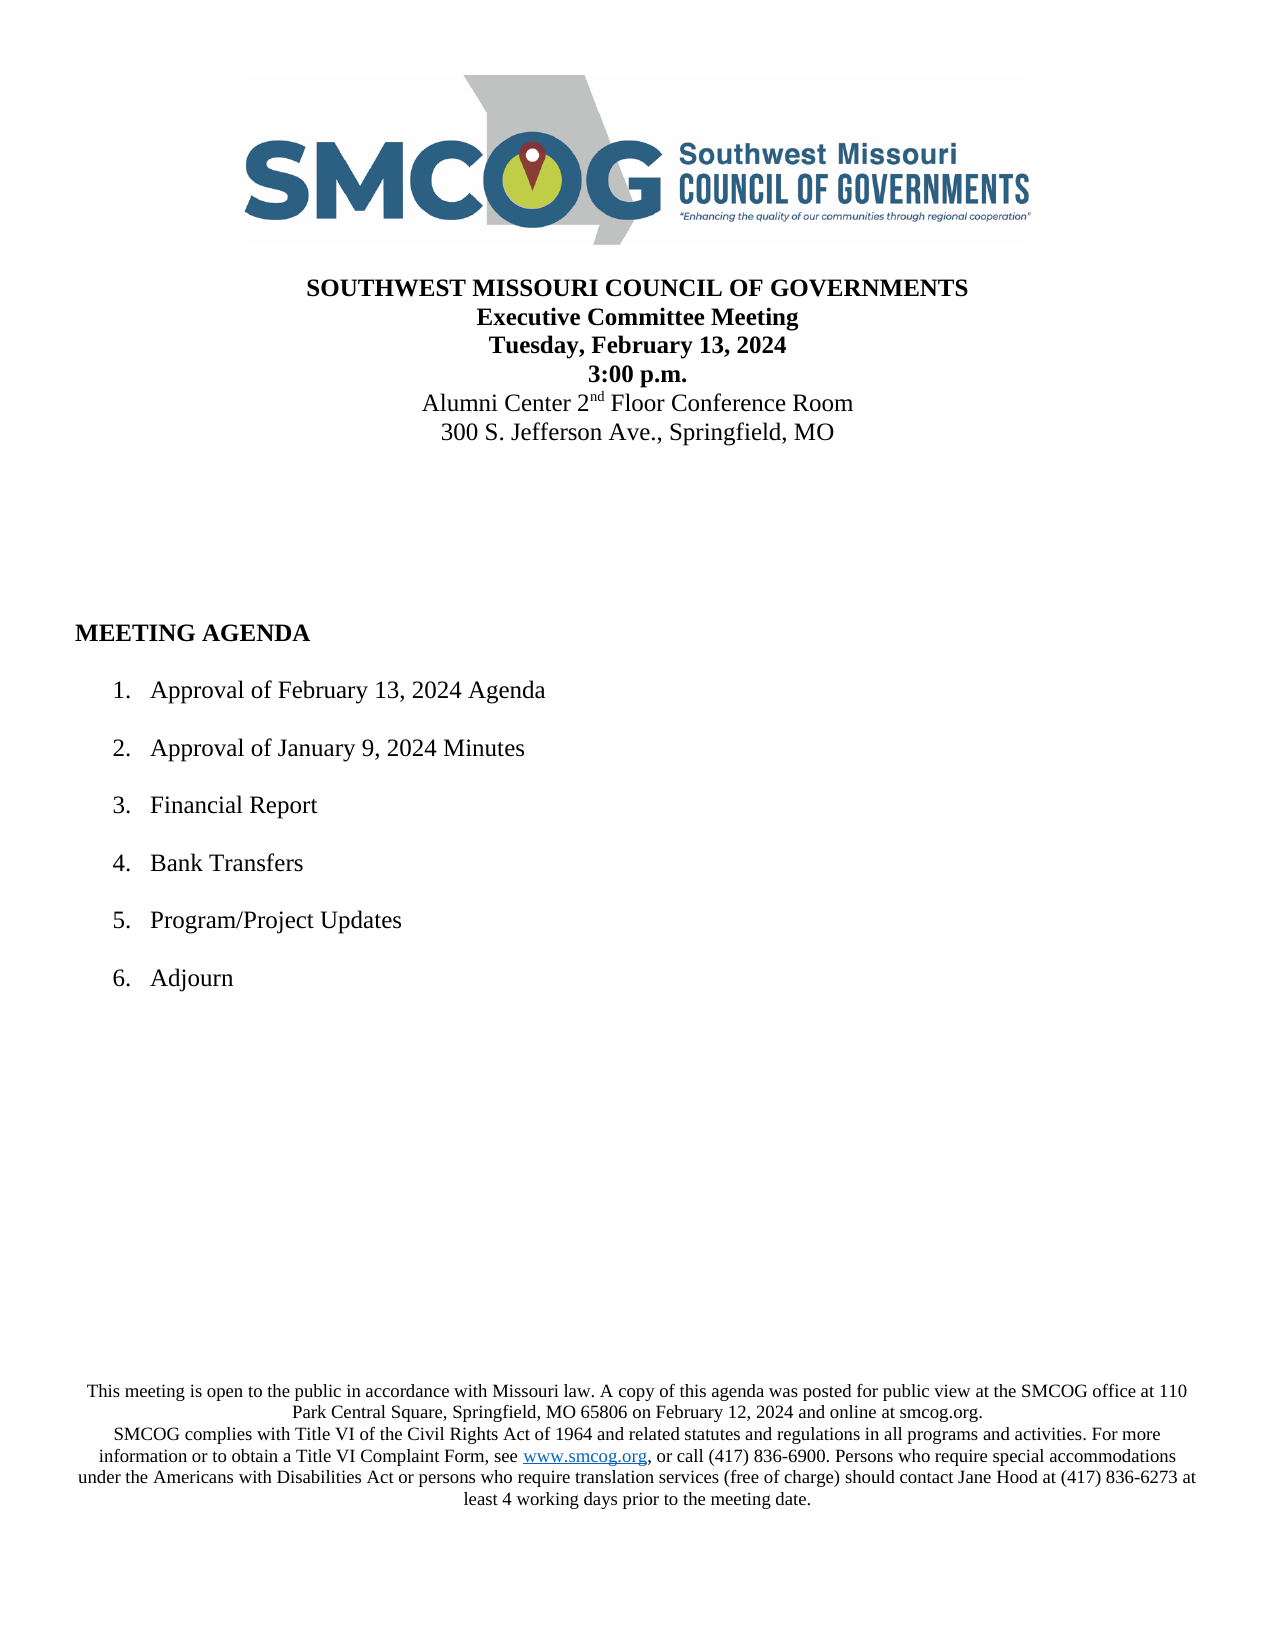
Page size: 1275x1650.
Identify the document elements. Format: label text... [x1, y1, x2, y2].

list Bank Transfers [112, 848, 1200, 877]
text SMCOG complies with Title VI of the Civil Rights Act of 1964 and related statutes and regulations in all programs and activities. For more information or to obtain a Title VI Complaint Form, see www.smcog.org, or call (417) 836-6900. Persons who require special accommodations under the Americans with Disabilities Act or persons who require translation services (free of charge) should contact Jane Hood at (417) 836-6273 at least 4 working days prior to the meeting date. [75, 1423, 1200, 1509]
list Approval of February 13, 2024 Agenda [112, 675, 1200, 704]
text Southwest Missouri Council of Governments [75, 273, 1200, 302]
text Executive Committee Meeting [75, 302, 1200, 330]
text Alumni Center 2nd Floor Conference Room 300 S. Jefferson Ave., Springfield, MO [75, 388, 1200, 445]
text Tuesday, February 13, 2024 [75, 330, 1200, 359]
list Financial Report [112, 790, 1200, 819]
picture [244, 75, 1031, 245]
list Approval of January 9, 2024 Minutes [112, 733, 1200, 762]
text MEETING AGENDA [75, 618, 1200, 647]
list Program/Project Updates [112, 905, 1200, 934]
list Adjourn [112, 963, 1200, 992]
text This meeting is open to the public in accordance with Missouri law. A copy of this agenda was posted for public view at the SMCOG office at 110 Park Central Square, Springfield, MO 65806 on February 12, 2024 and online at smcog.org. [75, 1380, 1200, 1423]
text 3:00 p.m. [75, 359, 1200, 388]
